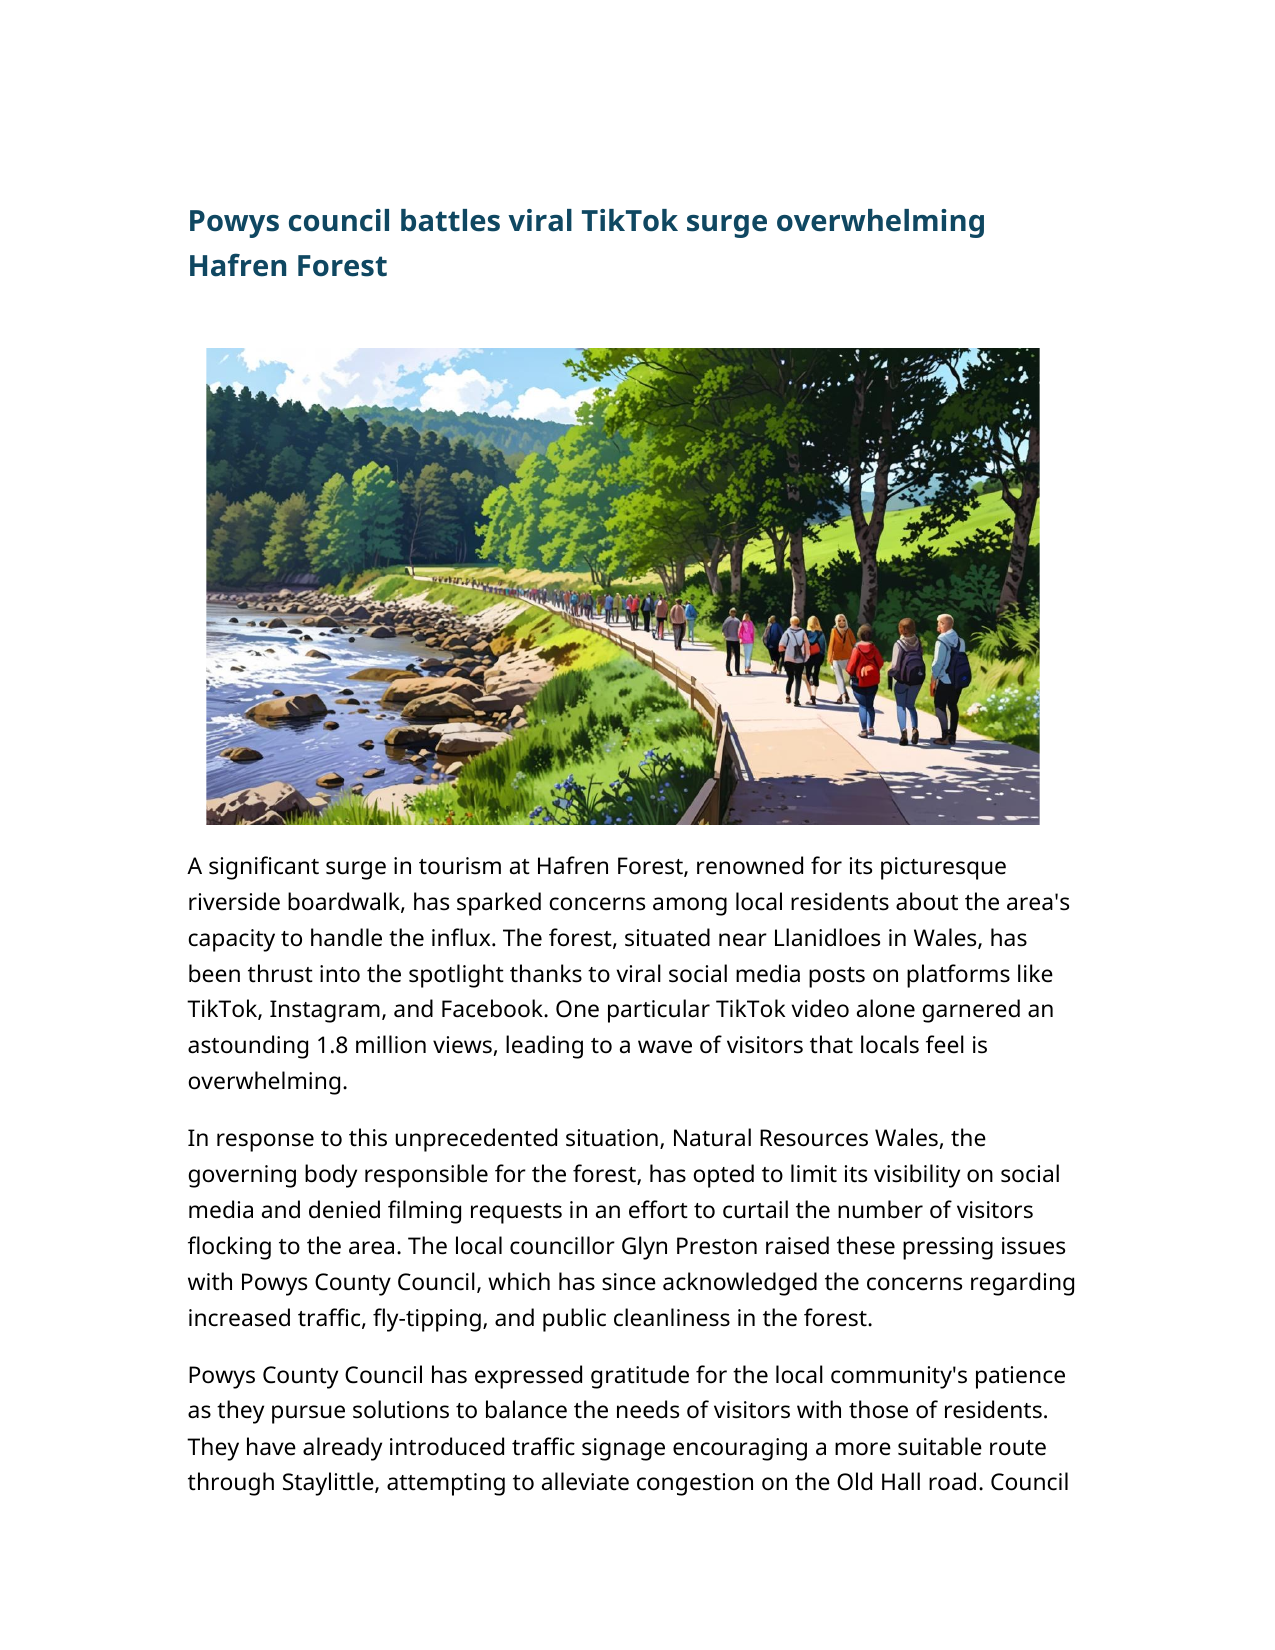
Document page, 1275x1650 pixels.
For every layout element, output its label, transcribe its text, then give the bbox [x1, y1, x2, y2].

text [187, 1358, 1087, 1498]
text In response to this unprecedented situation, Natural Resources Wales, the governing body responsible for the forest, has opted to limit its visibility on social media and denied filming requests in an effort to curtail the number of visitors flocking to the area. The local councillor Glyn Preston raised these pressing issues with Powys County Council, which has since acknowledged the concerns regarding increased traffic, fly-tipping, and public cleanliness in the forest. [187, 1122, 1087, 1333]
text A significant surge in tourism at Hafren Forest, renowned for its picturesque riverside boardwalk, has sparked concerns among local residents about the area's capacity to handle the influx. The forest, situated near Llanidloes in Wales, has been thrust into the spotlight thanks to viral social media posts on platforms like TikTok, Instagram, and Facebook. One particular TikTok video alone garnered an astounding 1.8 million views, leading to a wave of visitors that locals feel is overwhelming. [187, 850, 1087, 1097]
picture [206, 348, 1040, 825]
subtitle Powys council battles viral TikTok surge overwhelming Hafren Forest [187, 200, 1087, 285]
